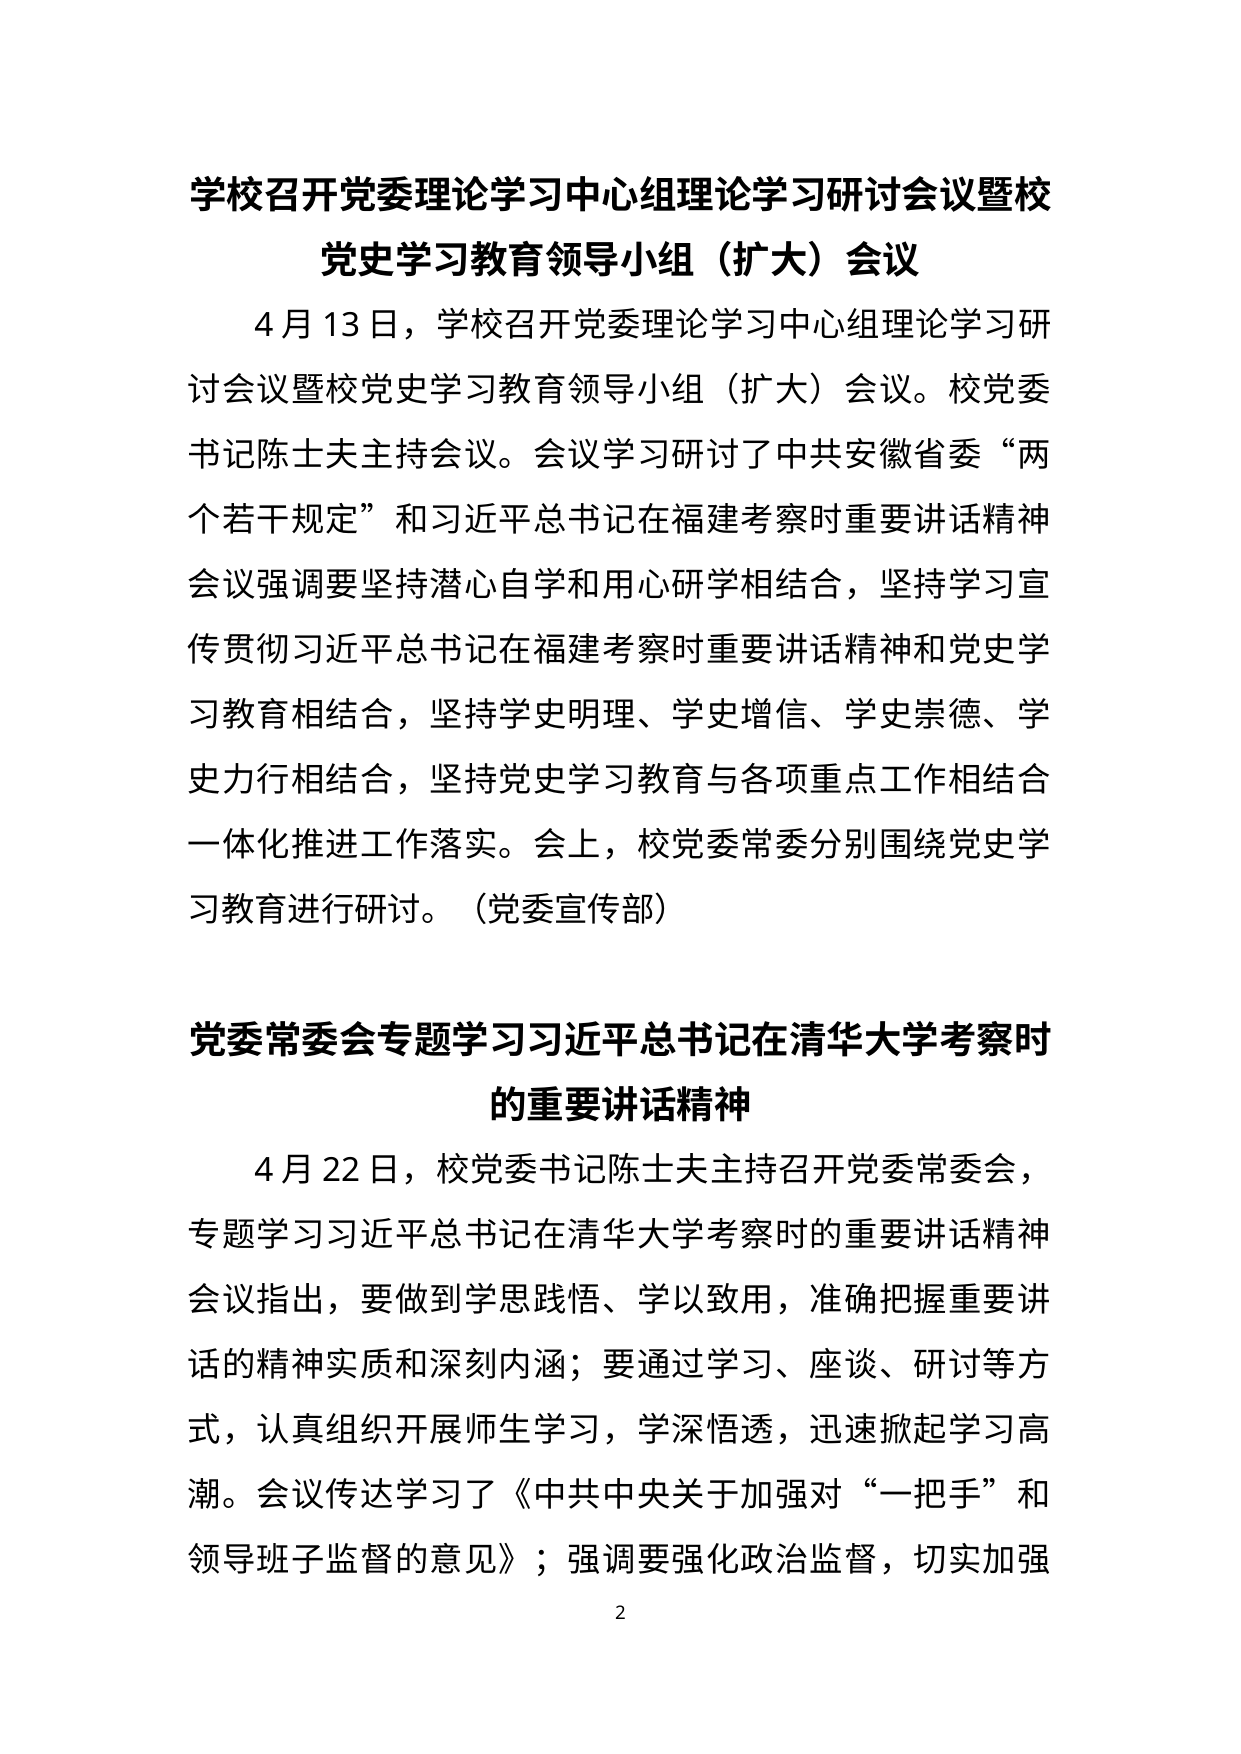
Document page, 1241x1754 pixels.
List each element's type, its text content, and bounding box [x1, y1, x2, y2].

text 党委常委会专题学习习近平总书记在清华大学考察时的重要讲话精神 [187, 1005, 1053, 1135]
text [187, 1135, 1053, 1590]
text 学校召开党委理论学习中心组理论学习研讨会议暨校党史学习教育领导小组（扩大）会议 [187, 160, 1053, 290]
text 4月13日，学校召开党委理论学习中心组理论学习研讨会议暨校党史学习教育领导小组（扩大）会议。校党委书记陈士夫主持会议。会议学习研讨了中共安徽省委“两个若干规定”和习近平总书记在福建考察时重要讲话精神。会议强调要坚持潜心自学和用心研学相结合，坚持学习宣传贯彻习近平总书记在福建考察时重要讲话精神和党史学习教育相结合，坚持学史明理、学史增信、学史崇德、学史力行相结合，坚持党史学习教育与各项重点工作相结合，一体化推进工作落实。会上，校党委常委分别围绕党史学习教育进行研讨。（党委宣传部） [187, 290, 1053, 940]
